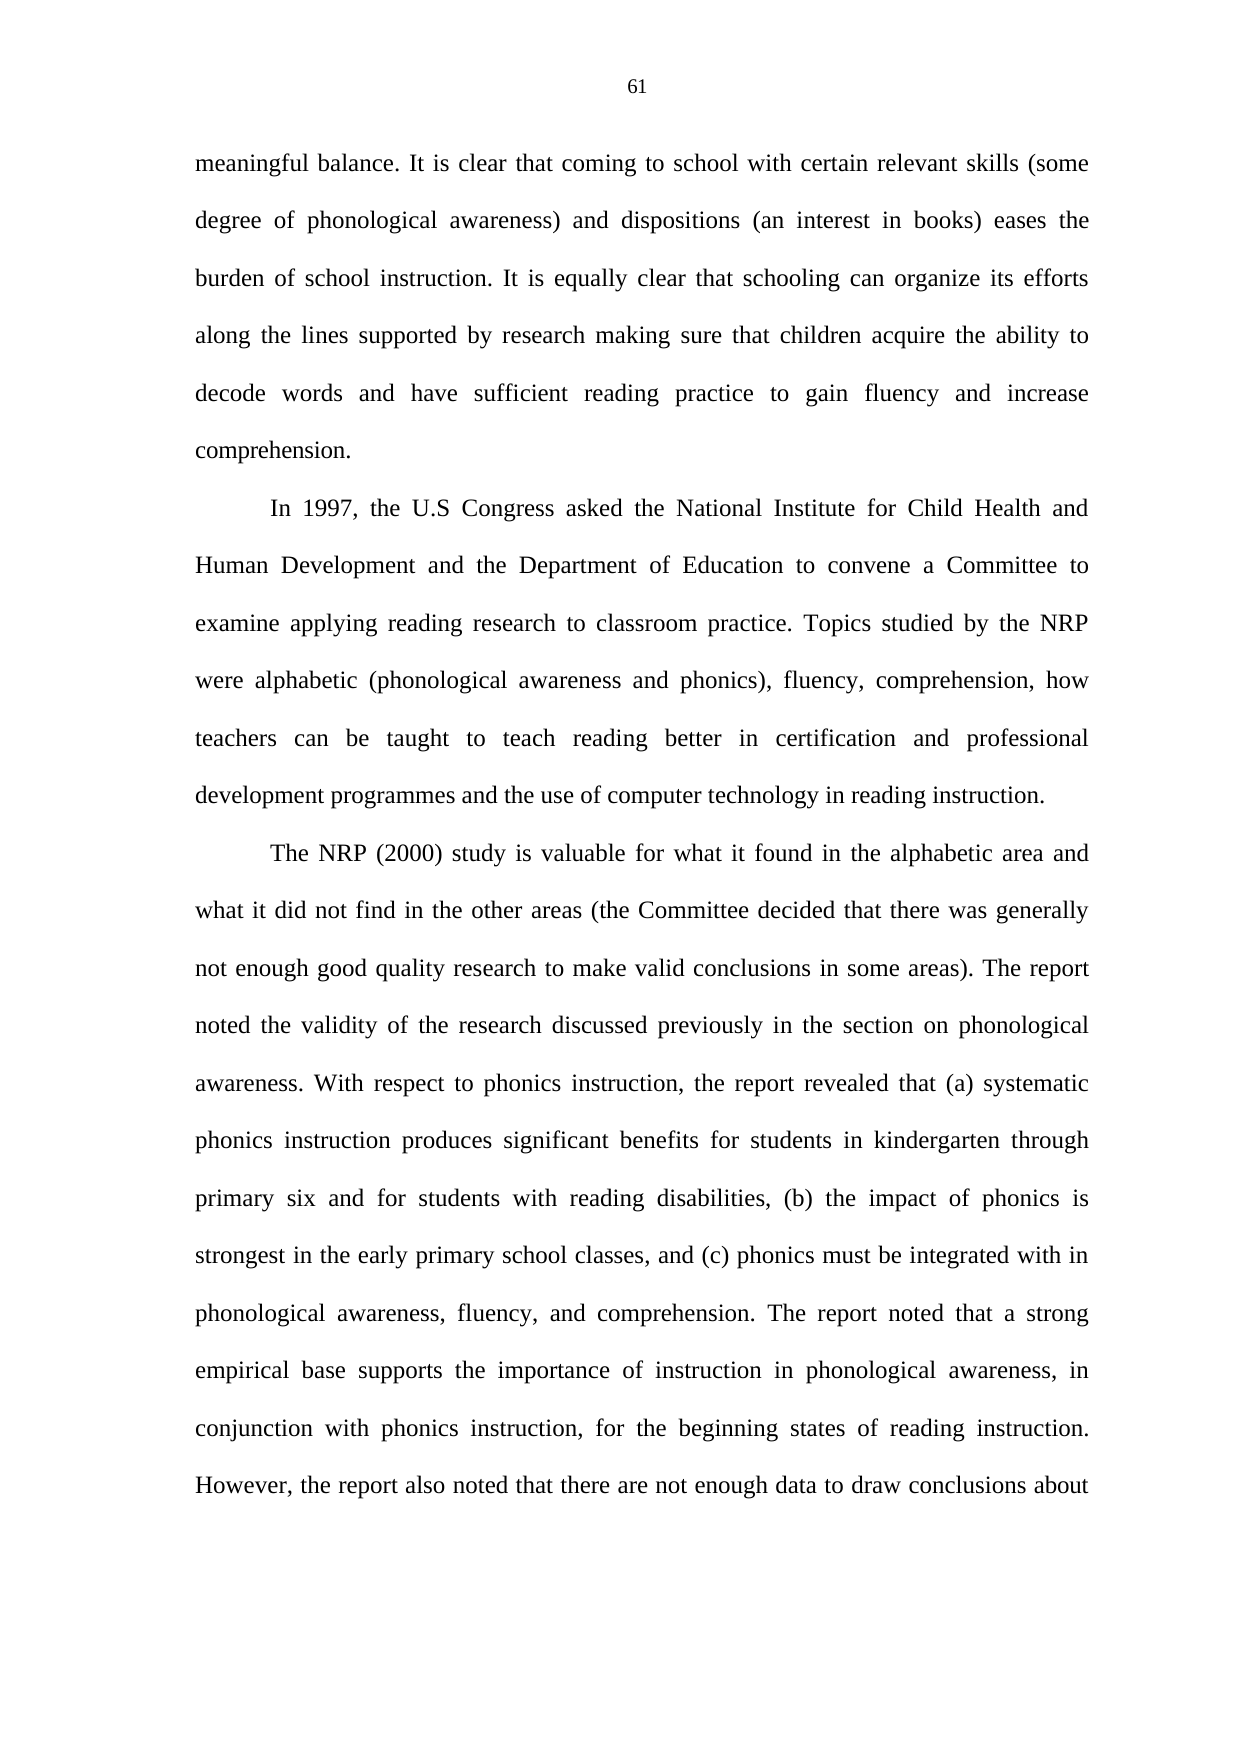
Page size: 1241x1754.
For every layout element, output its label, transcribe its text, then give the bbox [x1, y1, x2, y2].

text In 1997, the U.S Congress asked the National Institute for Child Health and Human Development and the Department of Education to convene a Committee to examine applying reading research to classroom practice. Topics studied by the NRP were alphabetic (phonological awareness and phonics), fluency, comprehension, how teachers can be taught to teach reading better in certification and professional development programmes and the use of computer technology in reading instruction. [195, 493, 1090, 809]
text meaningful balance. It is clear that coming to school with certain relevant skills (some degree of phonological awareness) and dispositions (an interest in books) eases the burden of school instruction. It is equally clear that schooling can organize its efforts along the lines supported by research making sure that children acquire the ability to decode words and have sufficient reading practice to gain fluency and increase comprehension. [195, 148, 1090, 464]
text The NRP (2000) study is valuable for what it found in the alphabetic area and what it did not find in the other areas (the Committee decided that there was generally not enough good quality research to make valid conclusions in some areas). The report noted the validity of the research discussed previously in the section on phonological awareness. With respect to phonics instruction, the report revealed that (a) systematic phonics instruction produces significant benefits for students in kindergarten through primary six and for students with reading disabilities, (b) the impact of phonics is strongest in the early primary school classes, and (c) phonics must be integrated with in phonological awareness, fluency, and comprehension. The report noted that a strong empirical base supports the importance of instruction in phonological awareness, in conjunction with phonics instruction, for the beginning states of reading instruction. However, the report also noted that there are not enough data to draw conclusions about [195, 838, 1090, 1499]
